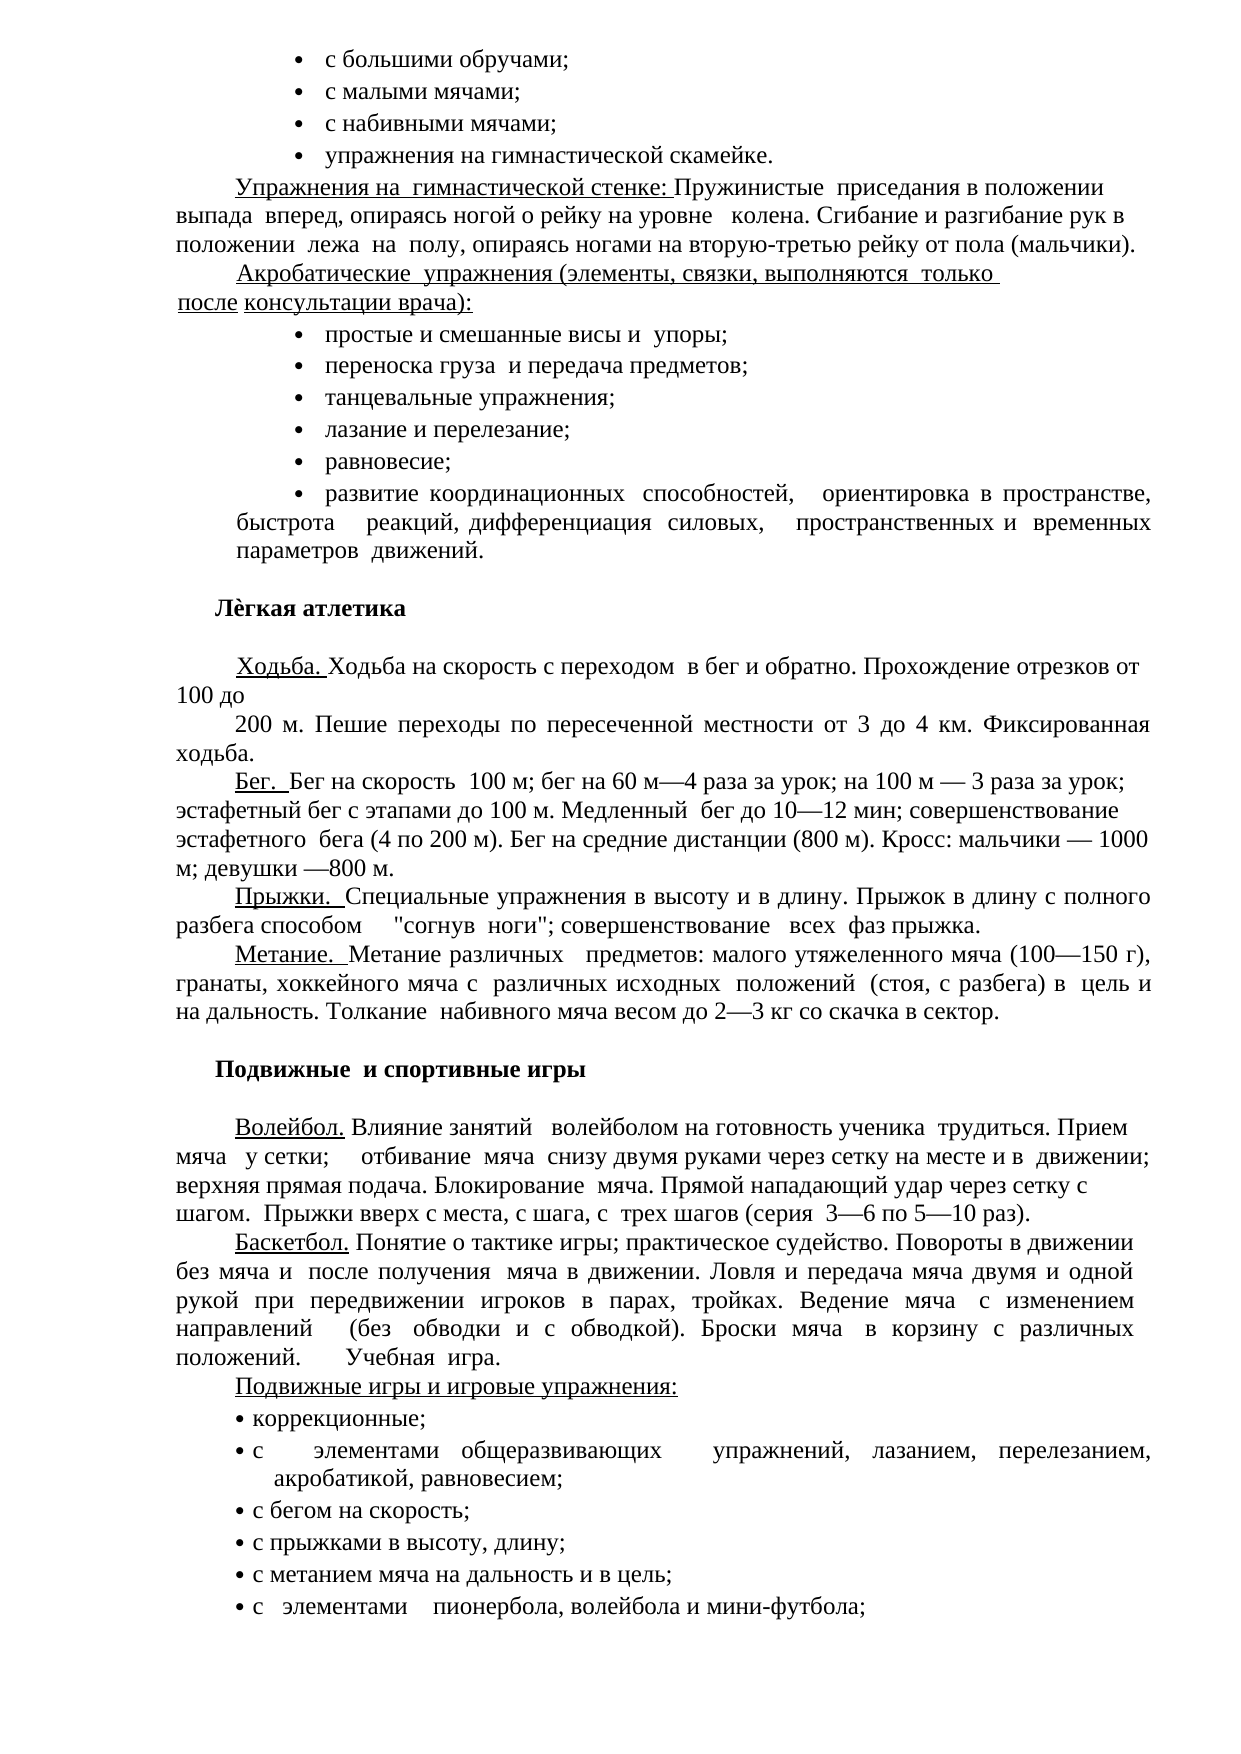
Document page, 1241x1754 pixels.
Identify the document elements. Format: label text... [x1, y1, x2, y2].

list упражнения на гимнастической скамейке. [236, 140, 1152, 169]
text Упражнения на гимнастической стенке: Пружинистые приседания в положении выпада вперед, опираясь ногой о рейку на уровне колена. Сгибание и разгибание рук в положении лежа на полу, опираясь ногами на вторую-третью рейку от пола (мальчики). [176, 172, 1152, 258]
list с метанием мяча на дальность и в цель; [236, 1559, 1152, 1588]
list с большими обручами; [236, 44, 1152, 73]
text Ходьба. Ходьба на скорость с переходом в бег и обратно. Прохождение отрезков от [236, 651, 1152, 680]
list простые и смешанные висы и упоры; [236, 319, 1152, 347]
text Прыжки. Специальные упражнения в высоту и в длину. Прыжок в длину с полного разбега способом "согнув ноги"; совершенствование всех фаз прыжка. [176, 881, 1152, 939]
list танцевальные упражнения; [236, 382, 1152, 411]
list развитие координационных способностей, ориентировка в пространстве, быстрота реакций, дифференциация силовых, пространственных и временных параметров движений. [236, 478, 1152, 564]
list лазание и перелезание; [236, 414, 1152, 443]
list с набивными мячами; [236, 108, 1152, 137]
list с элементами пионербола, волейбола и мини-футбола; [236, 1591, 1152, 1620]
text 100 до [176, 680, 1152, 709]
list с малыми мячами; [236, 76, 1152, 105]
text Акробатические упражнения (элементы, связки, выполняются только после консультации врача): [177, 258, 1152, 316]
list с бегом на скорость; [236, 1495, 1152, 1524]
list переноска груза и передача предметов; [236, 351, 1152, 379]
text Подвижные и спортивные игры [215, 1054, 1152, 1083]
list с прыжками в высоту, длину; [236, 1527, 1152, 1556]
text Метание. Метание различных предметов: малого утяжеленного мяча (100—150 г), гранаты, хоккейного мяча с различных исходных положений (стоя, с разбега) в цель и на дальность. Толкание набивного мяча весом до 2—3 кг со скачка в сектор. [176, 939, 1152, 1025]
text Лѐгкая атлетика [215, 593, 1152, 622]
list коррекционные; [236, 1403, 1152, 1432]
list с элементами общеразвивающих упражнений, лазанием, перелезанием, акробатикой, равновесием; [236, 1435, 1152, 1492]
text Подвижные игры и игровые упражнения: [235, 1371, 1152, 1400]
list равновесие; [236, 446, 1152, 475]
text Бег. Бег на скорость 100 м; бег на 60 м—4 раза за урок; на 100 м — 3 раза за урок; эстафетный бег с этапами до 100 м. Медленный бег до 10—12 мин; совершенствование эстафетного бега (4 по 200 м). Бег на средние дистанции (800 м). Кросс: мальчики — 1000 м; девушки —800 м. [176, 766, 1152, 881]
text 200 м. Пешие переходы по пересеченной местности от 3 до 4 км. Фиксированная ходьба. [176, 709, 1152, 766]
text Баскетбол. Понятие о тактике игры; практическое судейство. Повороты в движении без мяча и после получения мяча в движении. Ловля и передача мяча двумя и одной рукой при передвижении игроков в парах, тройках. Ведение мяча с изменением направлений (без обводки и с обводкой). Броски мяча в корзину с различных положений. Учебная игра. [176, 1227, 1134, 1371]
text Волейбол. Влияние занятий волейболом на готовность ученика трудиться. Прием мяча у сетки; отбивание мяча снизу двумя руками через сетку на месте и в движении; верхняя прямая подача. Блокирование мяча. Прямой нападающий удар через сетку с шагом. Прыжки вверх с места, с шага, с трех шагов (серия 3—6 по 5—10 раз). [176, 1112, 1152, 1227]
